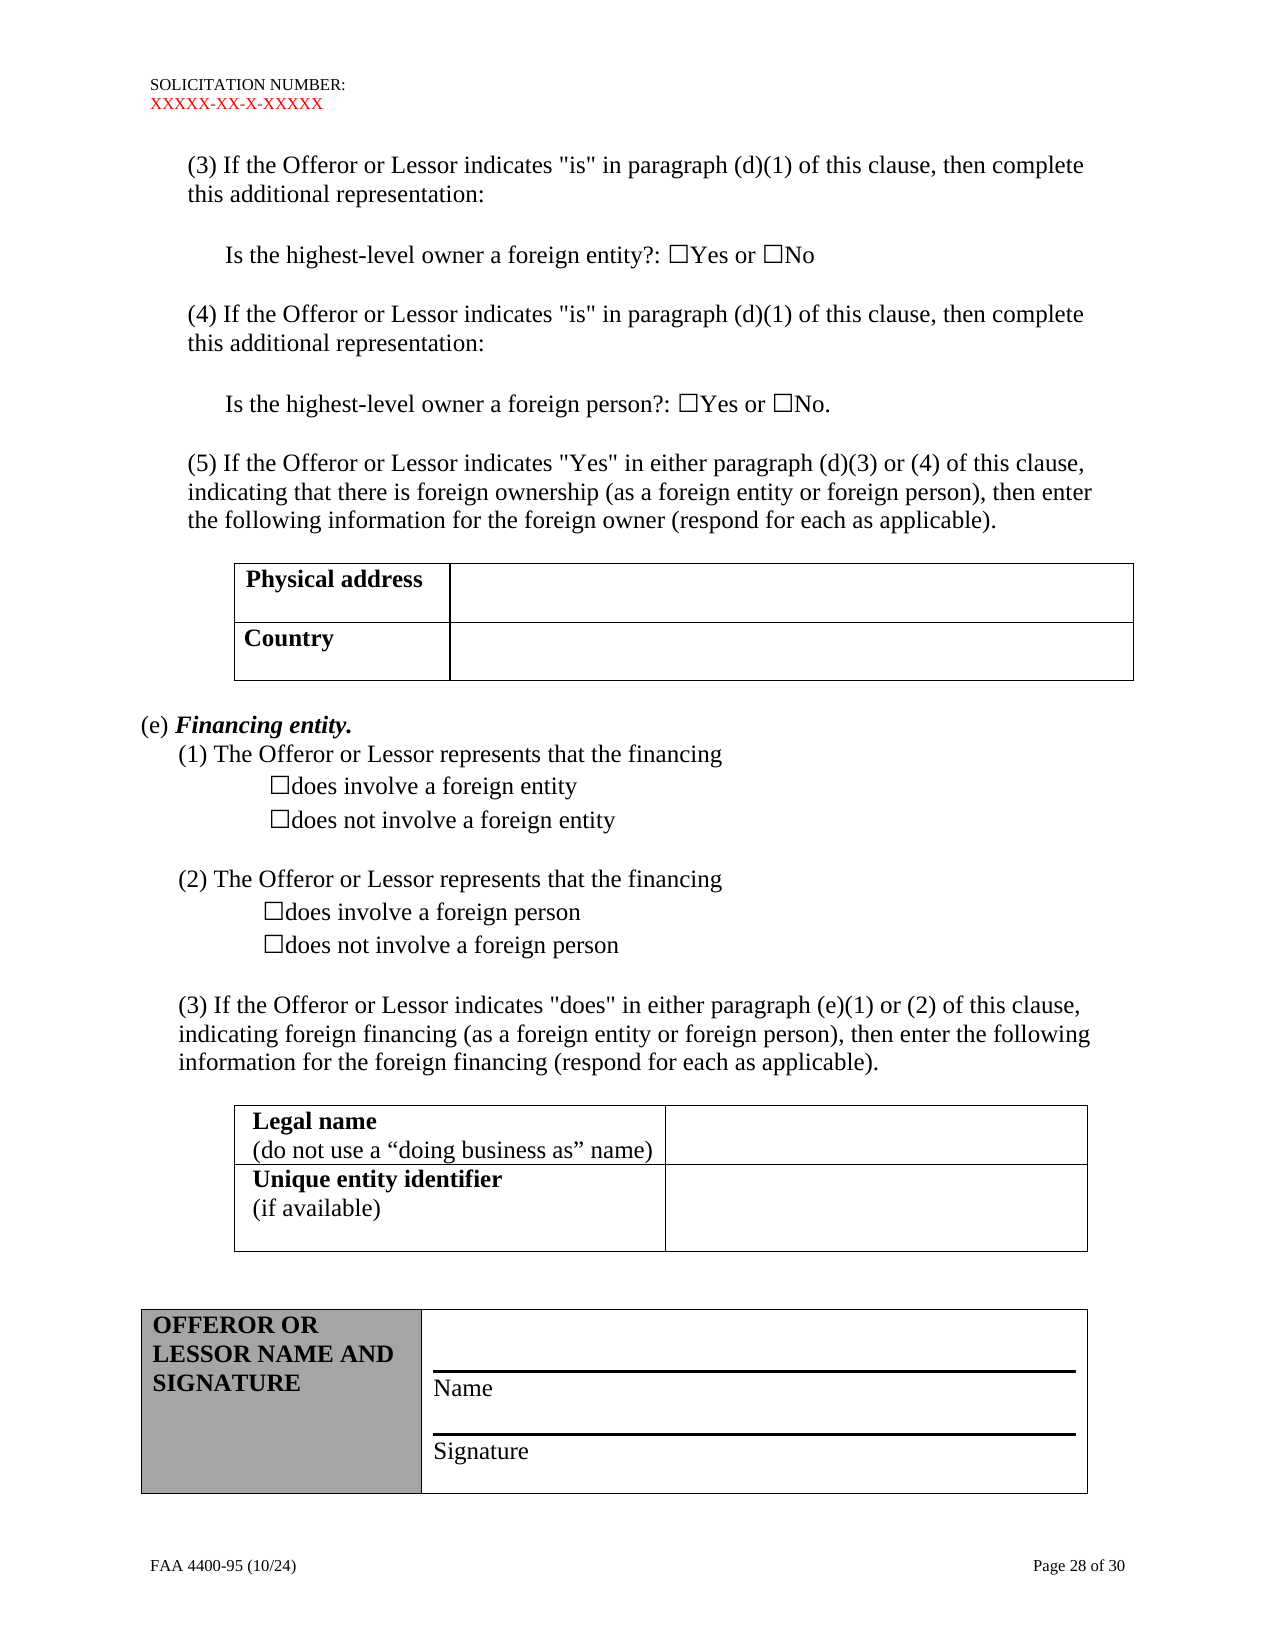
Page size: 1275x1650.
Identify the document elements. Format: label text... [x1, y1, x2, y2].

text Is the highest-level owner a foreign person?: Yes or No. [187, 385, 1125, 419]
table_cell Country [235, 623, 449, 680]
text does not involve a foreign person [178, 927, 1125, 961]
table_header OFFEROR OR LESSOR NAME AND SIGNATURE [142, 1310, 421, 1493]
text (5) If the Offeror or Lessor indicates "Yes" in either paragraph (d)(3) or (4) of this clause, indicating that there is foreign ownership (as a foreign entity or foreign person), then enter the following information for the foreign owner (respond for each as applicable). [187, 448, 1125, 534]
text (e) Financing entity. [141, 710, 1125, 739]
table_header [666, 1106, 1087, 1163]
text (3) If the Offeror or Lessor indicates "does" in either paragraph (e)(1) or (2) of this clause, indicating foreign financing (as a foreign entity or foreign person), then enter the following information for the foreign financing (respond for each as applicable). [178, 990, 1125, 1076]
table_header Legal name (do not use a “doing business as” name) [235, 1106, 665, 1163]
table_cell [666, 1165, 1087, 1251]
text Is the highest-level owner a foreign entity?: Yes or No [187, 236, 1125, 270]
table_header [451, 564, 1133, 622]
text (3) If the Offeror or Lessor indicates "is" in paragraph (d)(1) of this clause, then complete this additional representation: [187, 150, 1125, 207]
text does involve a foreign person [178, 893, 1125, 927]
table_cell Unique entity identifier (if available) [235, 1165, 665, 1251]
table_header Physical address [235, 564, 449, 622]
table_header Name Signature [422, 1310, 1087, 1493]
text (4) If the Offeror or Lessor indicates "is" in paragraph (d)(1) of this clause, then complete this additional representation: [187, 299, 1125, 357]
text does involve a foreign entity [178, 767, 1125, 802]
text (2) The Offeror or Lessor represents that the financing [178, 864, 1125, 893]
text does not involve a foreign entity [178, 802, 1125, 836]
table_cell [451, 623, 1133, 680]
text (1) The Offeror or Lessor represents that the financing [178, 739, 1125, 767]
